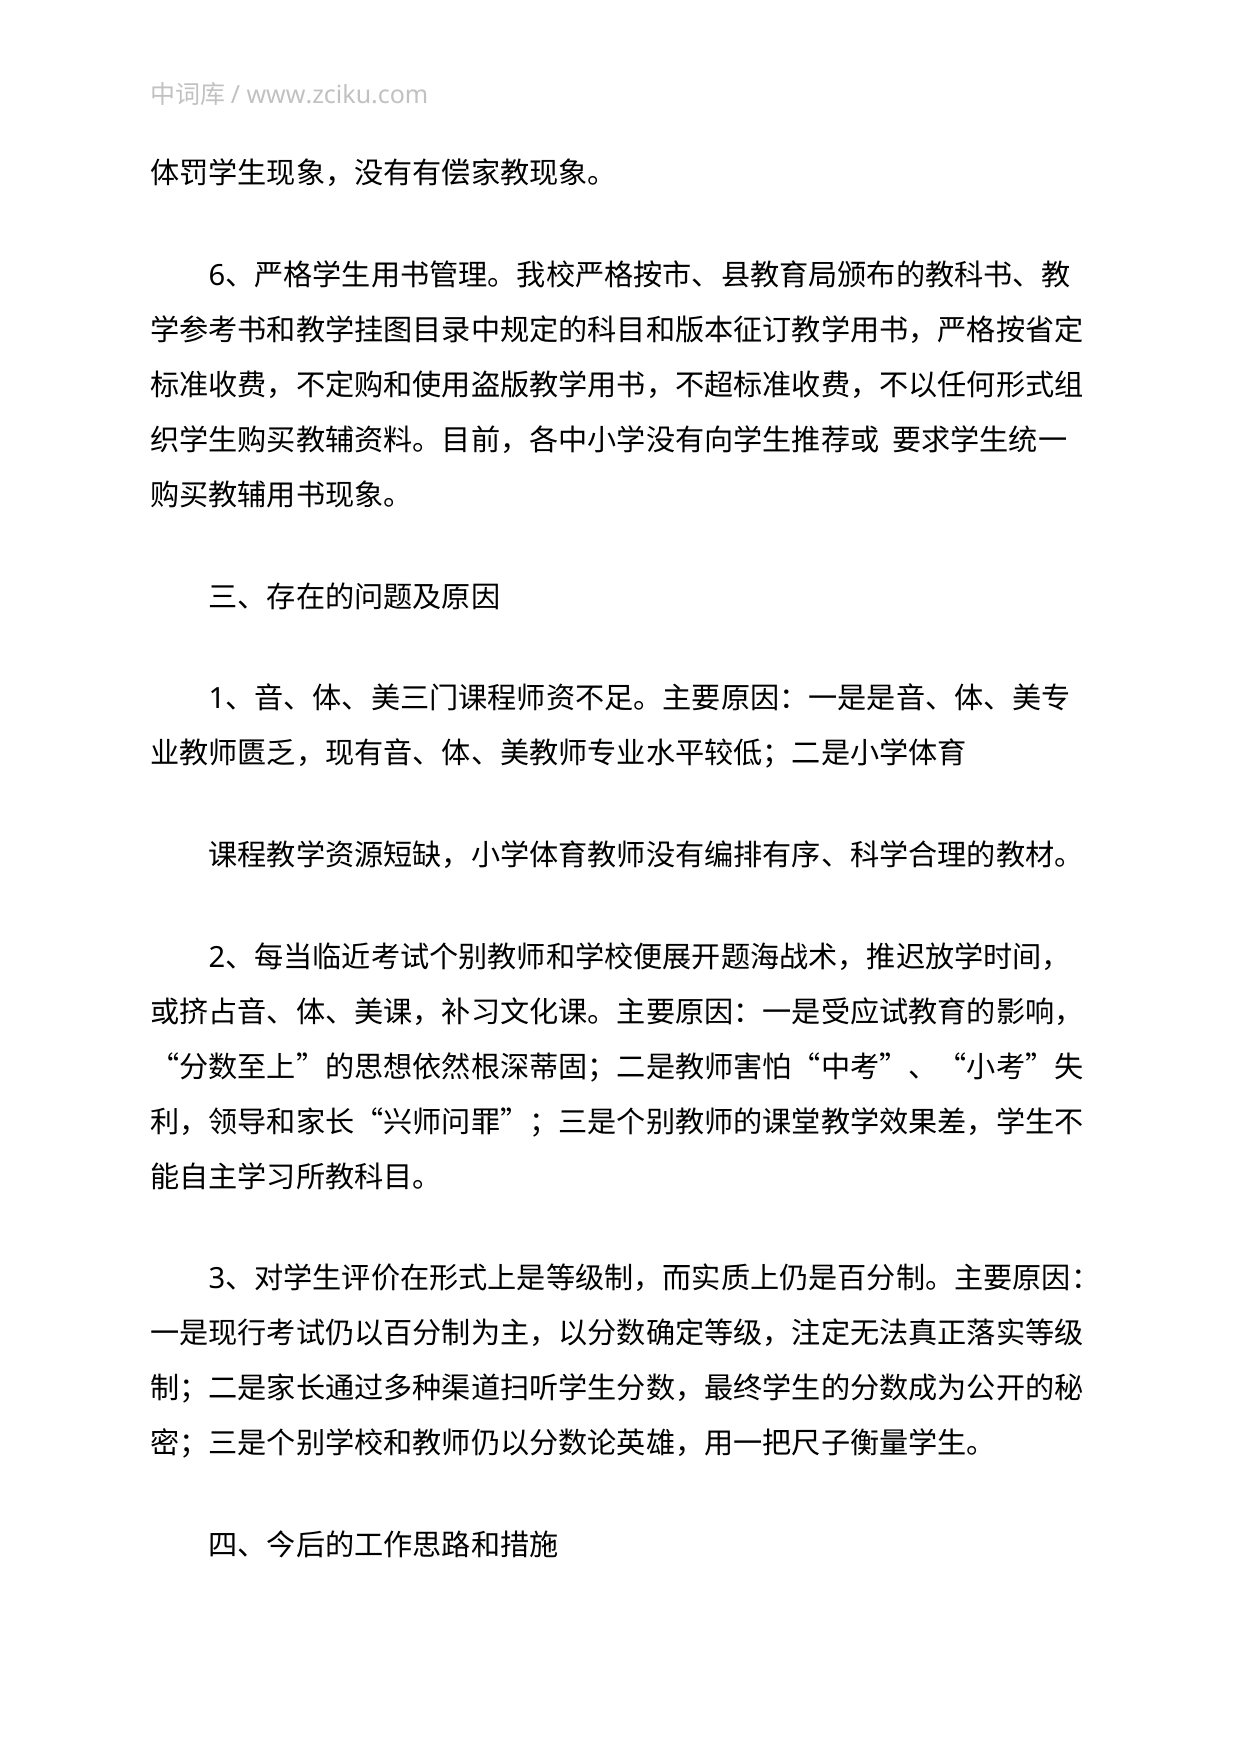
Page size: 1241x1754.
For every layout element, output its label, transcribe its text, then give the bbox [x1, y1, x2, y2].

text 课程教学资源短缺，小学体育教师没有编排有序、科学合理的教材。 [150, 832, 1090, 874]
text 2、每当临近考试个别教师和学校便展开题海战术，推迟放学时间，或挤占音、体、美课，补习文化课。主要原因：一是受应试教育的影响，“分数至上”的思想依然根深蒂固；二是教师害怕“中考”、“小考”失利，领导和家长“兴师问罪”；三是个别教师的课堂教学效果差，学生不能自主学习所教科目。 [150, 933, 1090, 1196]
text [150, 150, 1090, 192]
text 四、今后的工作思路和措施 [150, 1522, 1090, 1564]
text 6、严格学生用书管理。我校严格按市、县教育局颁布的教科书、教学参考书和教学挂图目录中规定的科目和版本征订教学用书，严格按省定标准收费，不定购和使用盗版教学用书，不超标准收费，不以任何形式组织学生购买教辅资料。目前，各中小学没有向学生推荐或 要求学生统一购买教辅用书现象。 [150, 252, 1090, 514]
text 三、存在的问题及原因 [150, 573, 1090, 616]
text 1、音、体、美三门课程师资不足。主要原因：一是是音、体、美专业教师匮乏，现有音、体、美教师专业水平较低；二是小学体育 [150, 675, 1090, 772]
text 3、对学生评价在形式上是等级制，而实质上仍是百分制。主要原因：一是现行考试仍以百分制为主，以分数确定等级，注定无法真正落实等级制；二是家长通过多种渠道扫听学生分数，最终学生的分数成为公开的秘密；三是个别学校和教师仍以分数论英雄，用一把尺子衡量学生。 [150, 1255, 1090, 1462]
